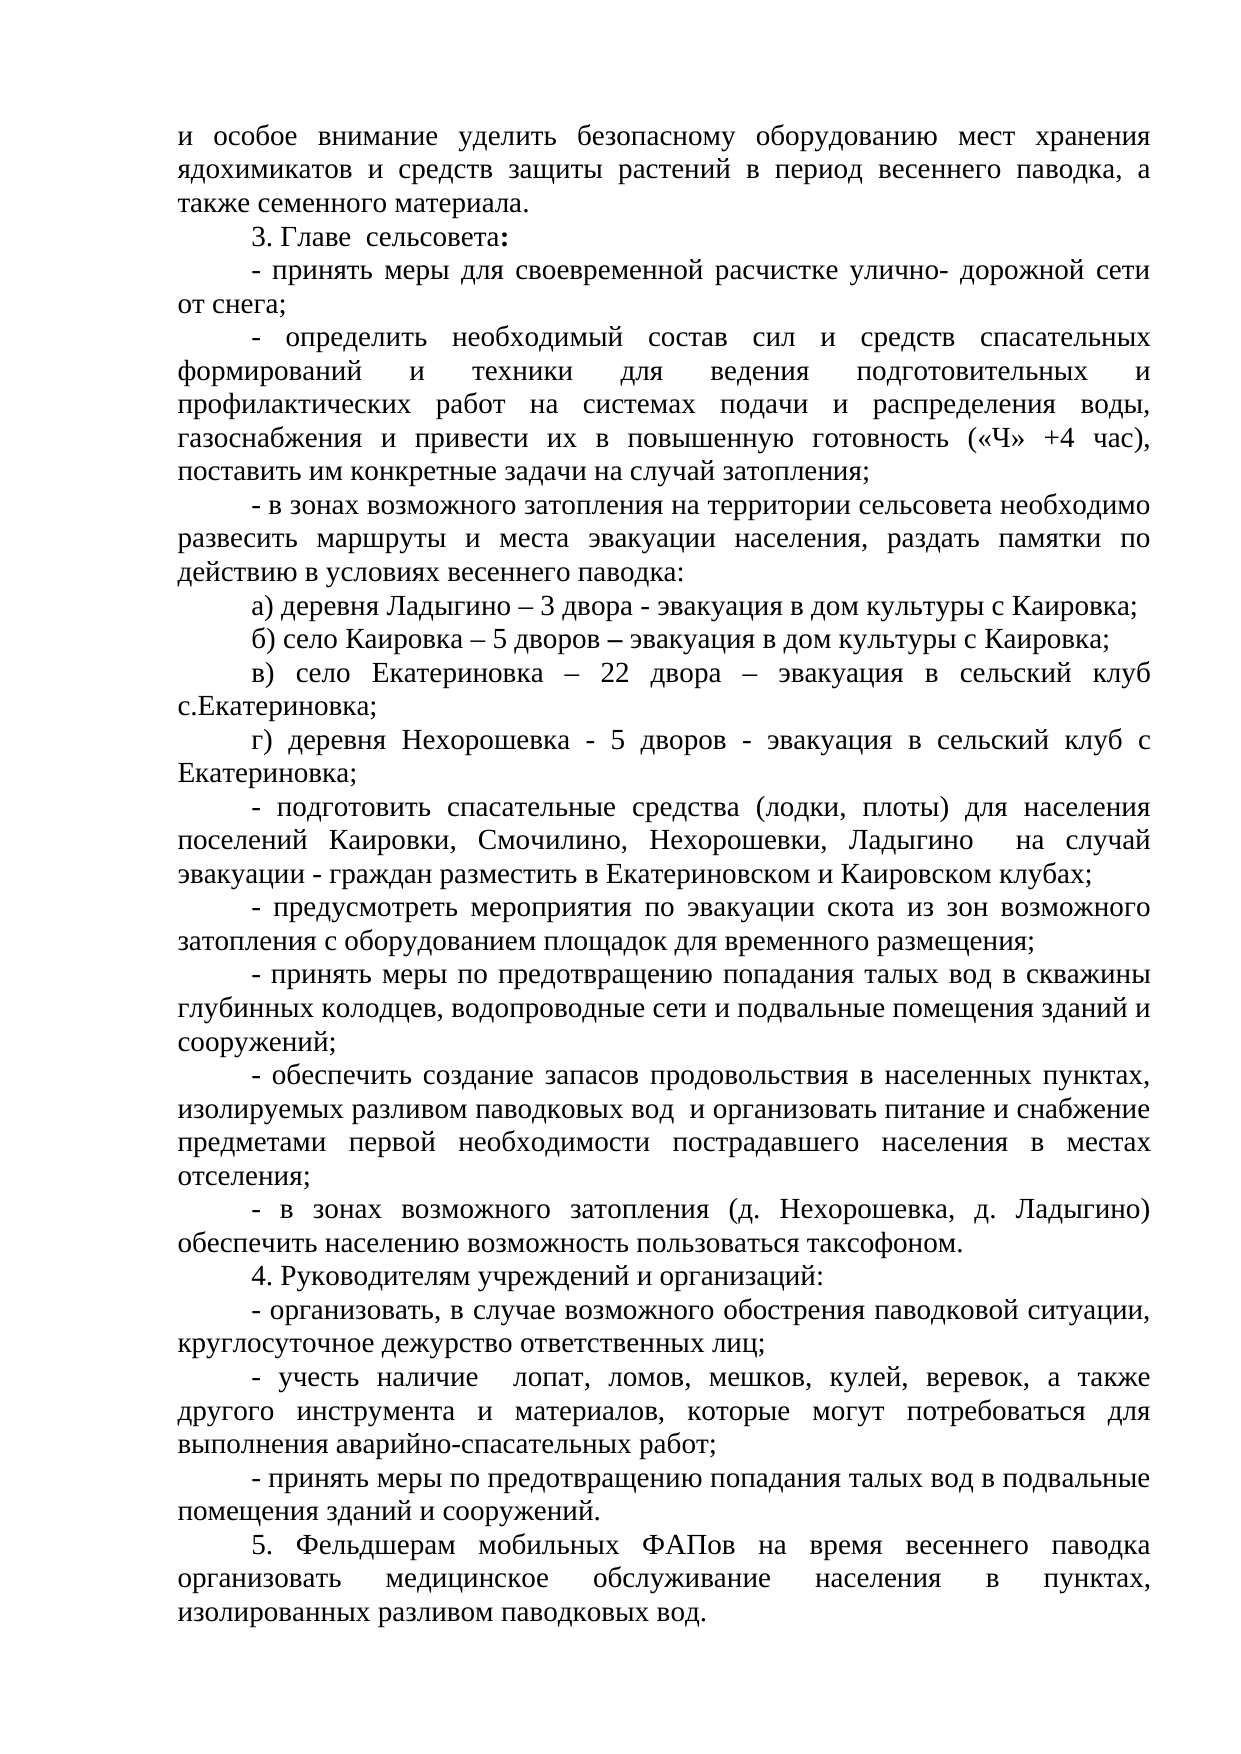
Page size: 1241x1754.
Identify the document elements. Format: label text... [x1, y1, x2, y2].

text - в зонах возможного затопления (д. Нехорошевка, д. Ладыгино) обеспечить населению возможность пользоваться таксофоном. [177, 1191, 1152, 1258]
text б) село Каировка – 5 дворов – эвакуация в дом культуры с Каировка; [177, 621, 1152, 655]
text в) село Екатериновка – 22 двора – эвакуация в сельский клуб с.Екатериновка; [177, 655, 1152, 722]
text - организовать, в случае возможного обострения паводковой ситуации, круглосуточное дежурство ответственных лиц; [177, 1292, 1152, 1359]
text а) деревня Ладыгино – 3 двора - эвакуация в дом культуры с Каировка; [177, 588, 1152, 621]
text - принять меры по предотвращению попадания талых вод в подвальные помещения зданий и сооружений. [177, 1460, 1152, 1527]
text - принять меры по предотвращению попадания талых вод в скважины глубинных колодцев, водопроводные сети и подвальные помещения зданий и сооружений; [177, 957, 1152, 1057]
text и особое внимание уделить безопасному оборудованию мест хранения ядохимикатов и средств защиты растений в период весеннего паводка, а также семенного материала. [177, 118, 1152, 219]
text 4. Руководителям учреждений и организаций: [177, 1258, 1152, 1292]
text - подготовить спасательные средства (лодки, плоты) для населения поселений Каировки, Смочилино, Нехорошевки, Ладыгино на случай эвакуации - граждан разместить в Екатериновском и Каировском клубах; [177, 789, 1152, 889]
text - принять меры для своевременной расчистке улично- дорожной сети от снега; [177, 252, 1152, 319]
text - предусмотреть мероприятия по эвакуации скота из зон возможного затопления с оборудованием площадок для временного размещения; [177, 889, 1152, 957]
text 5. Фельдшерам мобильных ФАПов на время весеннего паводка организовать медицинское обслуживание населения в пунктах, изолированных разливом паводковых вод. [177, 1527, 1152, 1627]
text - обеспечить создание запасов продовольствия в населенных пунктах, изолируемых разливом паводковых вод и организовать питание и снабжение предметами первой необходимости пострадавшего населения в местах отселения; [177, 1057, 1152, 1191]
text 3. Главе сельсовета: [177, 219, 1152, 252]
text г) деревня Нехорошевка - 5 дворов - эвакуация в сельский клуб с Екатериновка; [177, 722, 1152, 789]
text - в зонах возможного затопления на территории сельсовета необходимо развесить маршруты и места эвакуации населения, раздать памятки по действию в условиях весеннего паводка: [177, 487, 1152, 588]
text - учесть наличие лопат, ломов, мешков, кулей, веревок, а также другого инструмента и материалов, которые могут потребоваться для выполнения аварийно-спасательных работ; [177, 1359, 1152, 1460]
text - определить необходимый состав сил и средств спасательных формирований и техники для ведения подготовительных и профилактических работ на системах подачи и распределения воды, газоснабжения и привести их в повышенную готовность («Ч» +4 час), поставить им конкретные задачи на случай затопления; [177, 319, 1152, 487]
